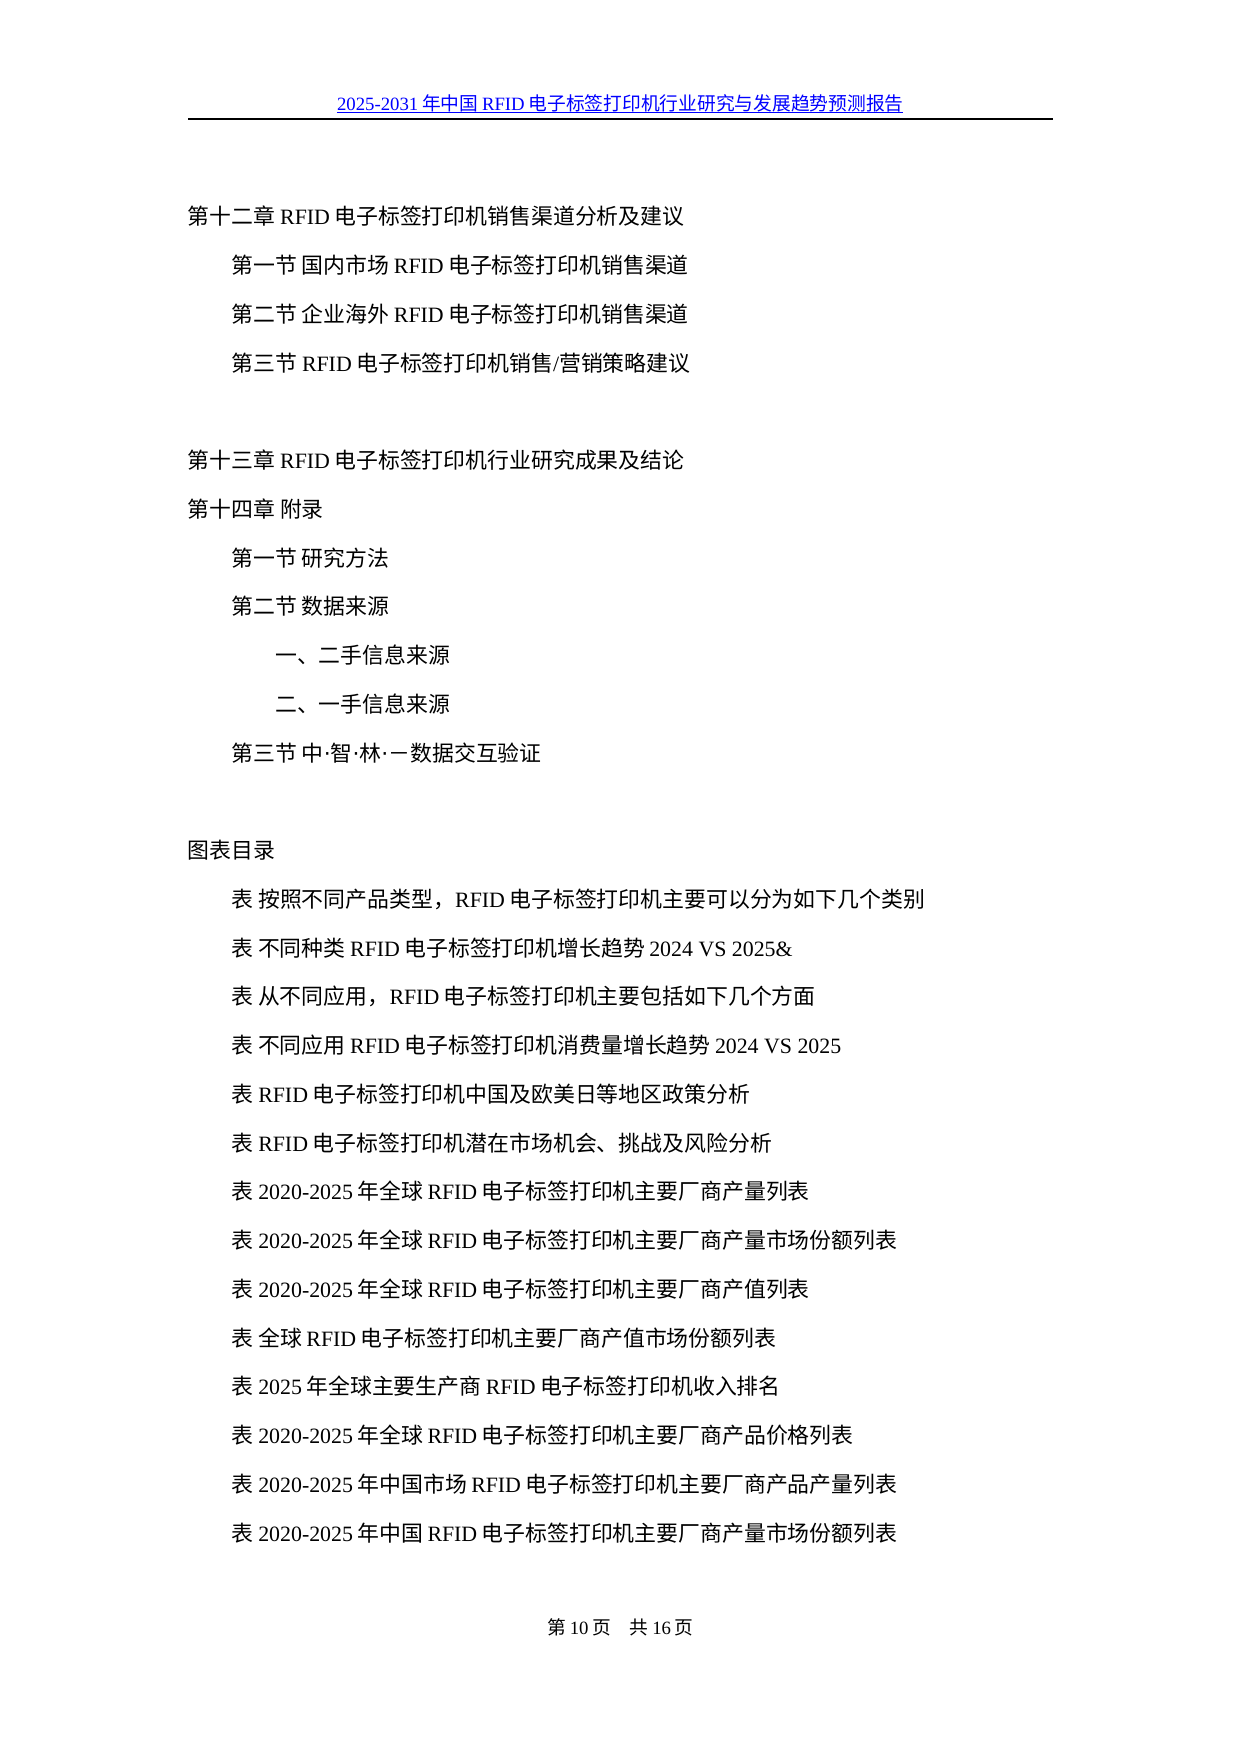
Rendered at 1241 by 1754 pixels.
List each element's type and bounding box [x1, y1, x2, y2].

text [187, 150, 1053, 1548]
